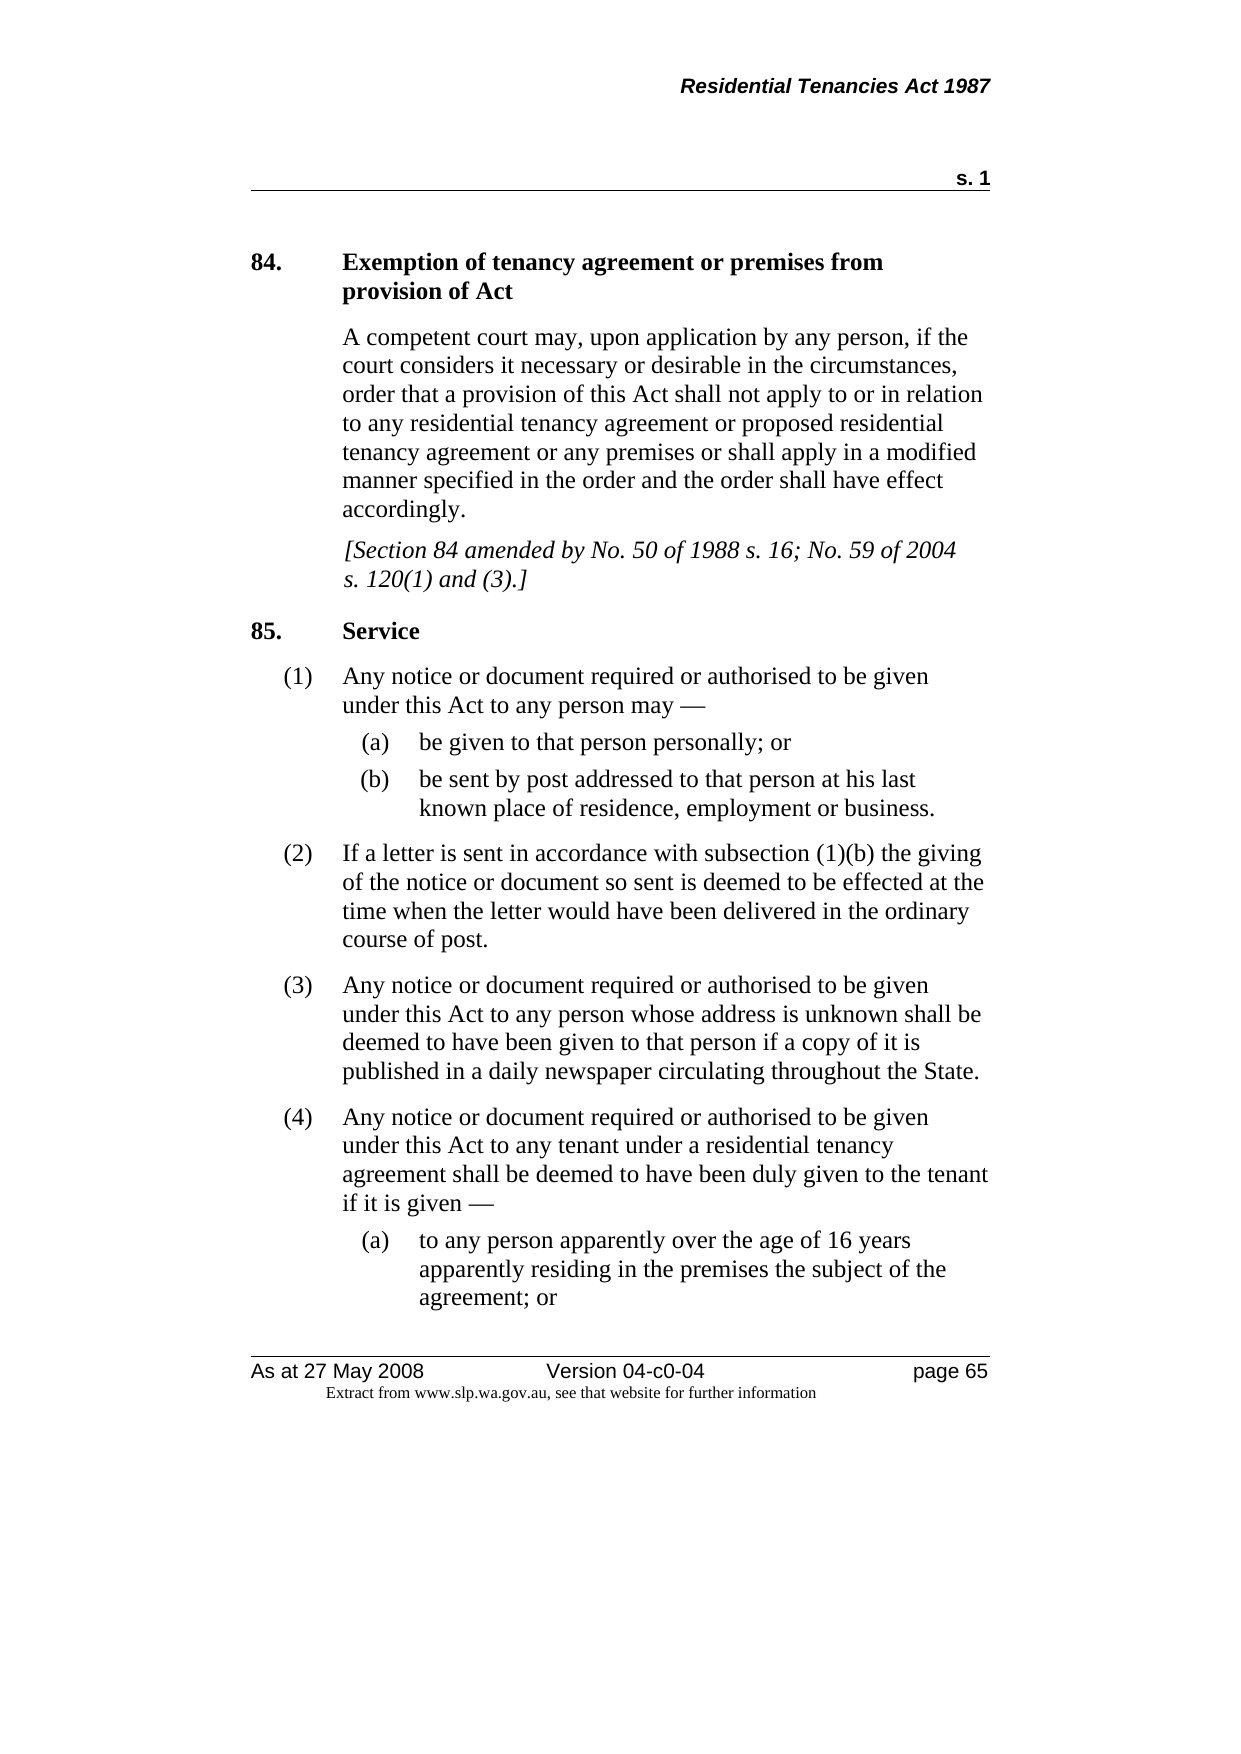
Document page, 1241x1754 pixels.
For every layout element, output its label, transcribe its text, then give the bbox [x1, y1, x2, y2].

text [Section 84 amended by No. 50 of 1988 s. 16; No. 59 of 2004 s. 120(1) and (3).] [251, 535, 990, 593]
text (2) If a letter is sent in accordance with subsection (1)(b) the giving of the notice or document so sent is deemed to be effected at the time when the letter would have been delivered in the ordinary course of post. [251, 838, 990, 953]
subtitle 84. Exemption of tenancy agreement or premises from provision of Act [251, 247, 990, 305]
text (a) to any person apparently over the age of 16 years apparently residing in the premises the subject of the agreement; or [251, 1225, 990, 1311]
text (4) Any notice or document required or authorised to be given under this Act to any tenant under a residential tenancy agreement shall be deemed to have been duly given to the tenant if it is given — [251, 1102, 990, 1217]
text (1) Any notice or document required or authorised to be given under this Act to any person may — [251, 661, 990, 719]
text (3) Any notice or document required or authorised to be given under this Act to any person whose address is unknown shall be deemed to have been given to that person if a copy of it is published in a daily newspaper circulating throughout the State. [251, 970, 990, 1085]
text A competent court may, upon application by any person, if the court considers it necessary or desirable in the circumstances, order that a provision of this Act shall not apply to or in relation to any residential tenancy agreement or proposed residential tenancy agreement or any premises or shall apply in a modified manner specified in the order and the order shall have effect accordingly. [251, 322, 990, 523]
text (a) be given to that person personally; or [251, 727, 990, 756]
subtitle 85. Service [251, 616, 990, 644]
text (b) be sent by post addressed to that person at his last known place of residence, employment or business. [251, 764, 990, 822]
